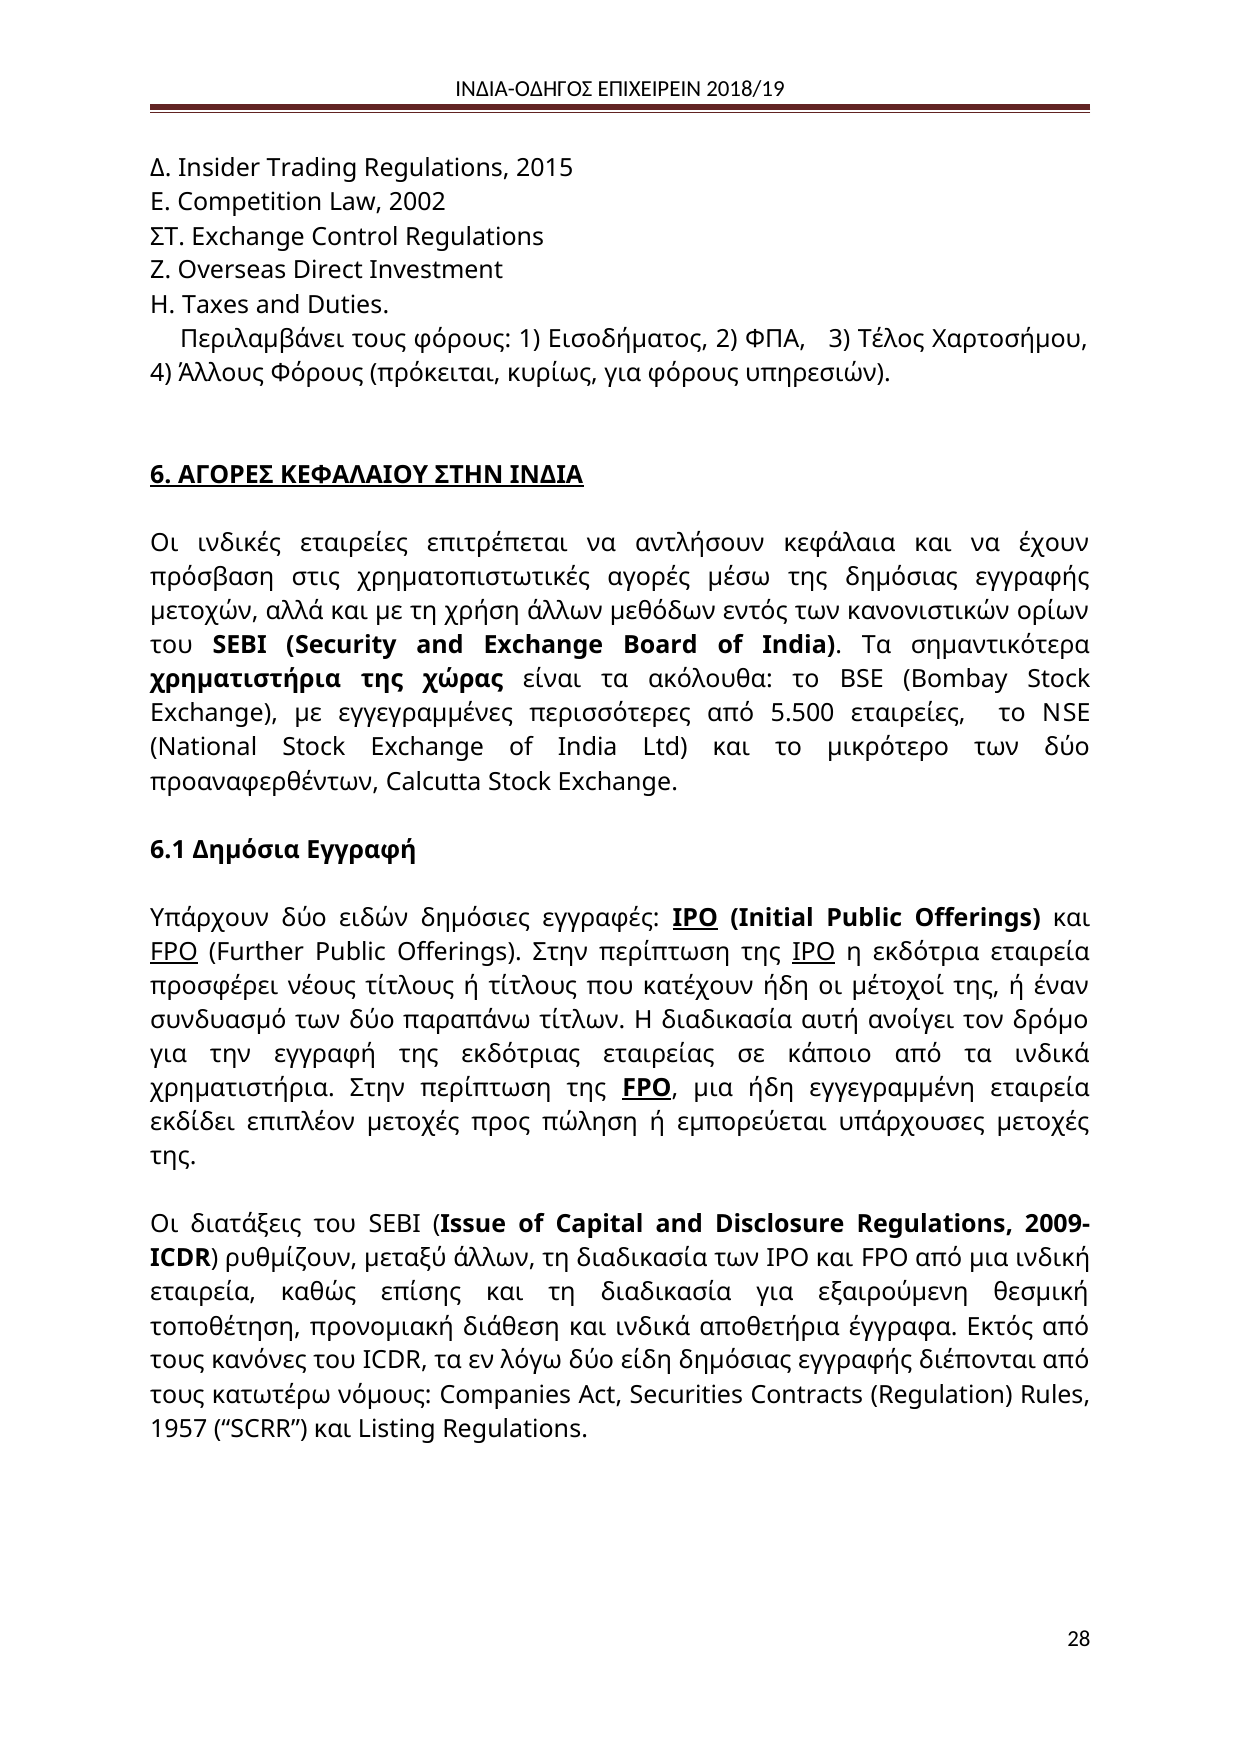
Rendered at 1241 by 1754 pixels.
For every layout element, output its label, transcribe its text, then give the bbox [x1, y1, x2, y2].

text E. Competition Law, 2002 [150, 184, 1090, 218]
text Η. Taxes and Duties. [150, 286, 1090, 320]
text Υπάρχουν δύο ειδών δημόσιες εγγραφές: IPO (Initial Public Offerings) και FPO (Further Public Offerings). Στην περίπτωση της ΙΡΟ η εκδότρια εταιρεία προσφέρει νέους τίτλους ή τίτλους που κατέχουν ήδη οι μέτοχοί της, ή έναν συνδυασμό των δύο παραπάνω τίτλων. Η διαδικασία αυτή ανοίγει τον δρόμο για την εγγραφή της εκδότριας εταιρείας σε κάποιο από τα ινδικά χρηματιστήρια. Στην περίπτωση της FPΟ, μια ήδη εγγεγραμμένη εταιρεία εκδίδει επιπλέον μετοχές προς πώληση ή εμπορεύεται υπάρχουσες μετοχές της. [150, 899, 1090, 1172]
text Ζ. Overseas Direct Investment [150, 252, 1090, 286]
text Οι διατάξεις του SEBI (Issue of Capital and Disclosure Regulations, 2009-ICDR) ρυθμίζουν, μεταξύ άλλων, τη διαδικασία των ΙΡΟ και FPO από μια ινδική εταιρεία, καθώς επίσης και τη διαδικασία για εξαιρούμενη θεσμική τοποθέτηση, προνομιακή διάθεση και ινδικά αποθετήρια έγγραφα. Εκτός από τους κανόνες του ICDR, τα εν λόγω δύο είδη δημόσιας εγγραφής διέπονται από τους κατωτέρω νόμους: Companies Act, Securities Contracts (Regulation) Rules, 1957 (“SCRR”) και Listing Regulations. [150, 1206, 1090, 1444]
text Περιλαμβάνει τους φόρους: 1) Εισοδήματος, 2) ΦΠΑ, 3) Τέλος Χαρτοσήμου, 4) Άλλους Φόρους (πρόκειται, κυρίως, για φόρους υπηρεσιών). [150, 320, 1090, 388]
text 6. ΑΓΟΡΕΣ ΚΕΦΑΛΑΙΟΥ ΣΤΗΝ ΙΝΔΙΑ [150, 457, 1090, 491]
text Δ. Insider Trading Regulations, 2015 [150, 150, 1090, 184]
text Οι ινδικές εταιρείες επιτρέπεται να αντλήσουν κεφάλαια και να έχουν πρόσβαση στις χρηματοπιστωτικές αγορές μέσω της δημόσιας εγγραφής μετοχών, αλλά και με τη χρήση άλλων μεθόδων εντός των κανονιστικών ορίων του SEBI (Security and Exchange Board of India). Tα σημαντικότερα χρηματιστήρια της χώρας είναι τα ακόλουθα: το BSE (Bombay Stock Exchange), με εγγεγραμμένες περισσότερες από 5.500 εταιρείες, το ΝSE (National Stock Exchange of India Ltd) και το μικρότερο των δύο προαναφερθέντων, Calcutta Stock Exchange. [150, 525, 1090, 797]
text 6.1 Δημόσια Εγγραφή [150, 831, 1090, 865]
text ΣΤ. Exchange Control Regulations [150, 218, 1090, 252]
